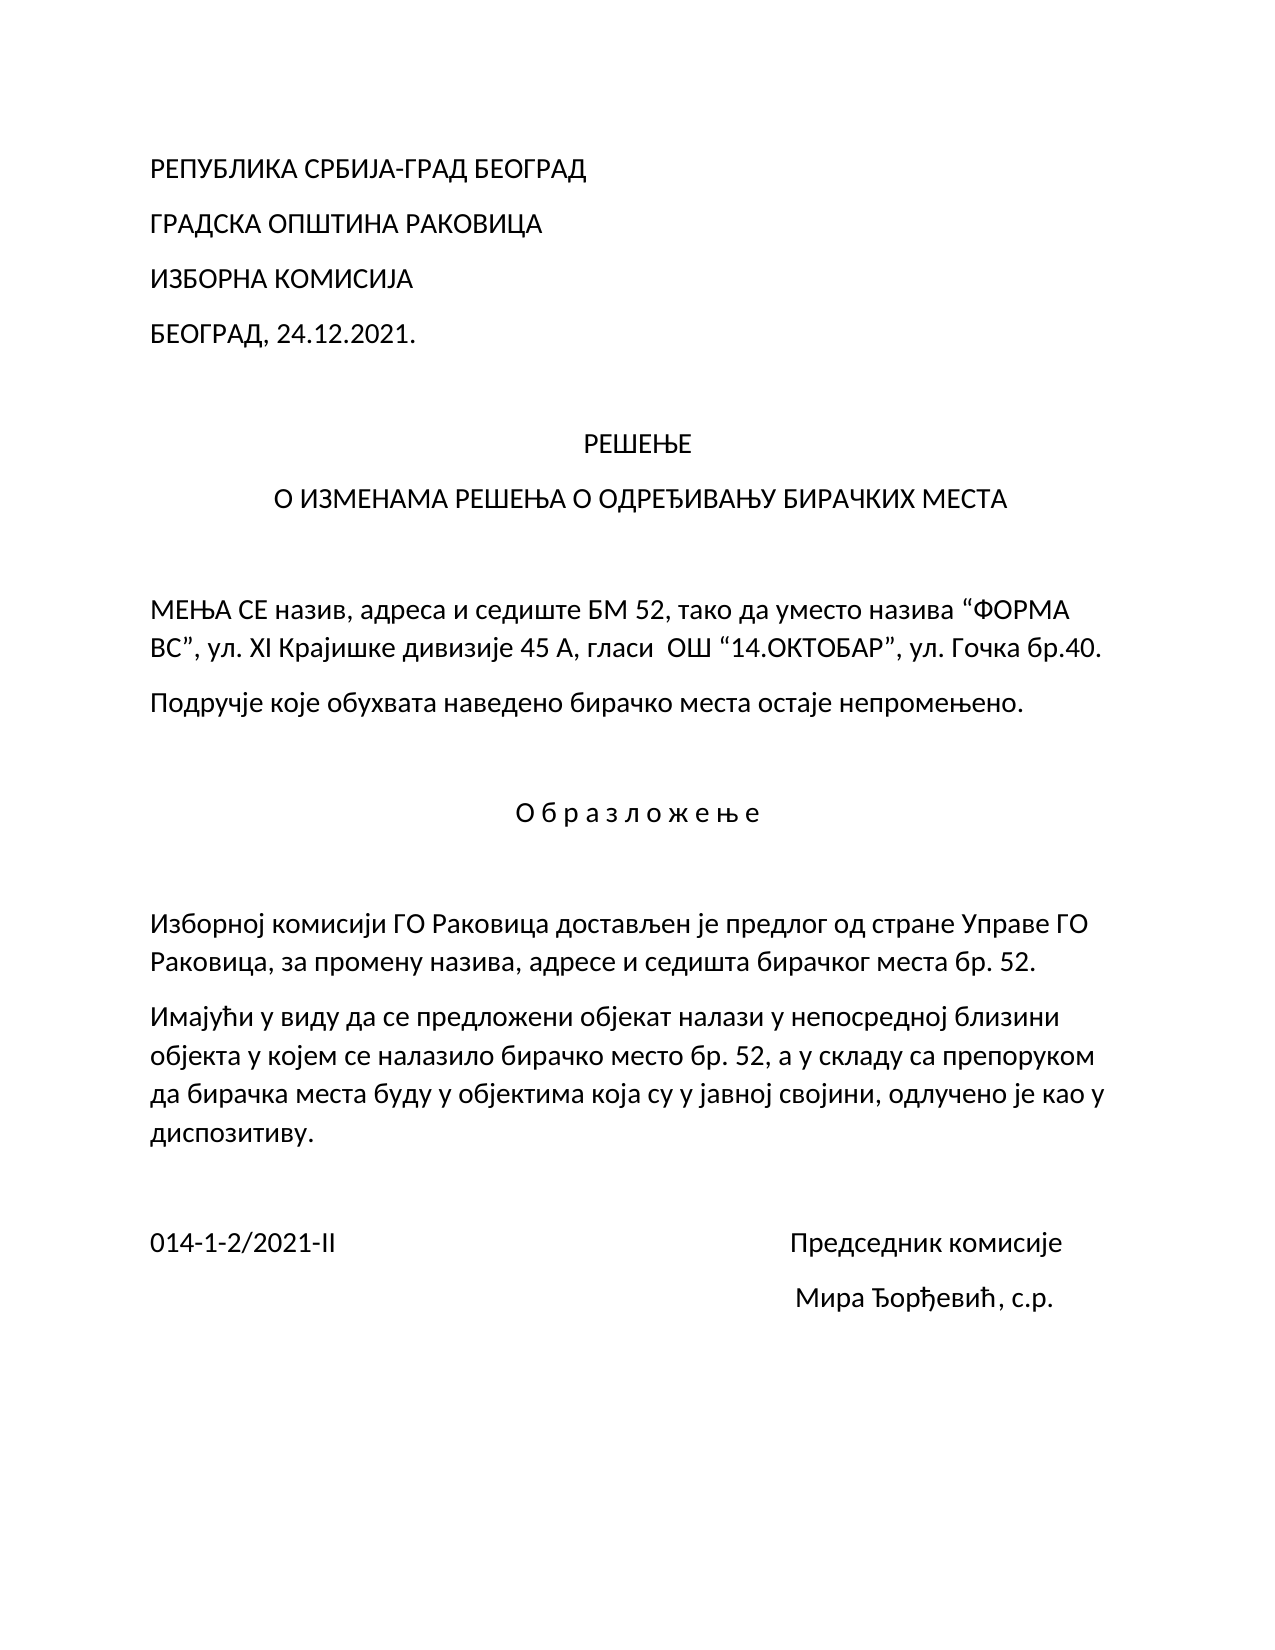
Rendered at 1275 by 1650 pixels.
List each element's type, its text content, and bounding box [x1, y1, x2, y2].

text Подручје које обухвата наведено бирачко места остаје непромењено. [150, 684, 1125, 720]
text Мира Ђорђевић, с.р. [150, 1279, 1125, 1314]
text Изборној комисији ГО Раковица достављен је предлог од стране Управе ГО Раковица, за промену назива, адресе и седишта бирачког места бр. 52. [150, 905, 1125, 979]
text БЕОГРАД, 24.12.2021. [150, 315, 1125, 351]
text О б р а з л о ж е њ е [150, 794, 1125, 830]
text 014-1-2/2021-II Председник комисије [150, 1224, 1125, 1259]
text ГРАДСКА ОПШТИНА РАКОВИЦА [150, 205, 1125, 241]
text О ИЗМЕНАМА РЕШЕЊА О ОДРЕЂИВАЊУ БИРАЧКИХ МЕСТА [150, 481, 1125, 516]
text РЕШЕЊЕ [150, 426, 1125, 461]
text РЕПУБЛИКА СРБИЈА-ГРАД БЕОГРАД [150, 150, 1125, 186]
text Имајући у виду да се предложени објекат налази у непосредној близини објекта у којем се налазило бирачко место бр. 52, а у складу са препоруком да бирачка места буду у објектима која су у јавној својини, одлучено је као у диспозитиву. [150, 998, 1125, 1149]
text МЕЊА СЕ назив, адреса и седиште БМ 52, тако да уместо назива “ФОРМА ВС”, ул. XI Крајишке дивизије 45 А, гласи ОШ “14.ОКТОБАР”, ул. Гочка бр.40. [150, 591, 1125, 665]
text ИЗБОРНА КОМИСИЈА [150, 260, 1125, 296]
